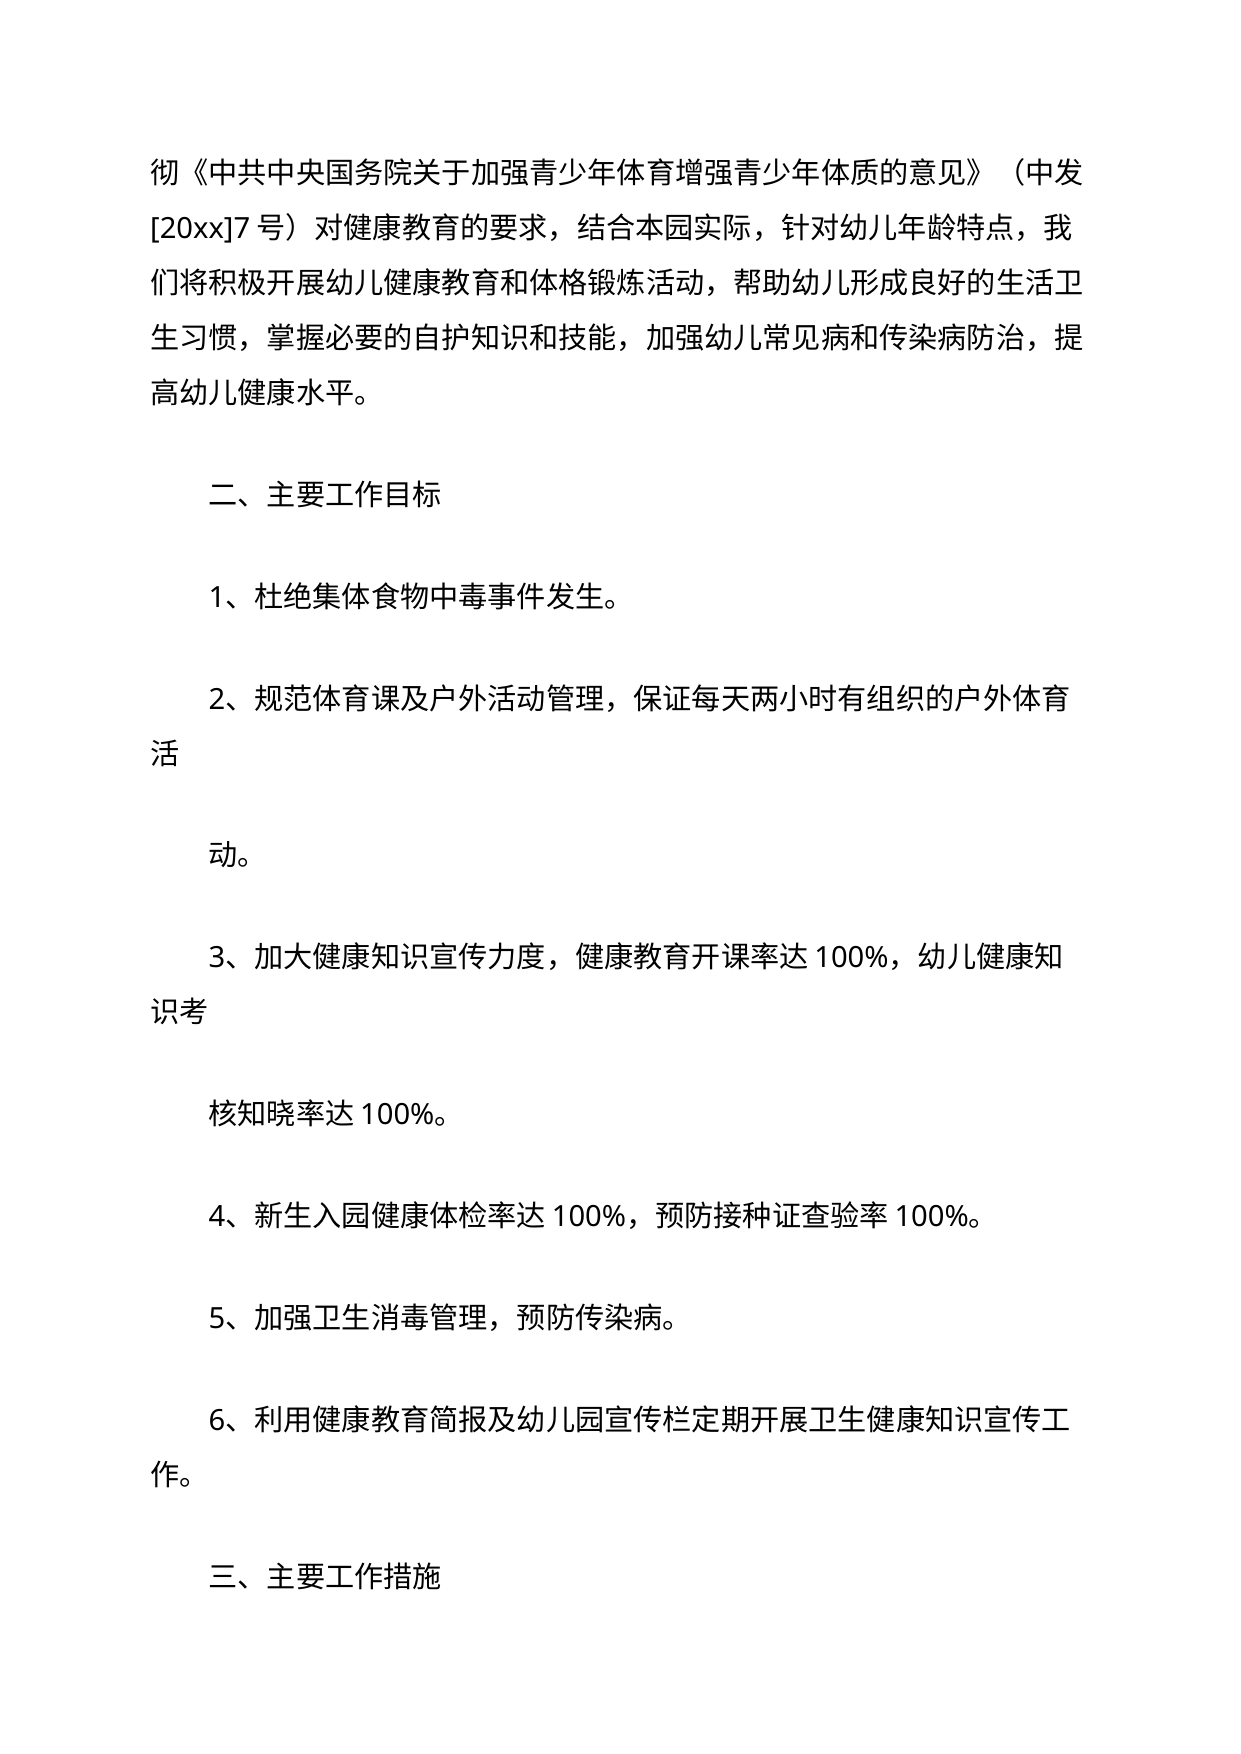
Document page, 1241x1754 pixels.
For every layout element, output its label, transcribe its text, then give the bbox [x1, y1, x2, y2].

text 二、主要工作目标 [150, 471, 1090, 514]
text 5、加强卫生消毒管理，预防传染病。 [150, 1294, 1090, 1337]
text 3、加大健康知识宣传力度，健康教育开课率达100%，幼儿健康知识考 [150, 934, 1090, 1031]
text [150, 150, 1090, 412]
text 6、利用健康教育简报及幼儿园宣传栏定期开展卫生健康知识宣传工作。 [150, 1396, 1090, 1494]
text 2、规范体育课及户外活动管理，保证每天两小时有组织的户外体育活 [150, 675, 1090, 772]
text 核知晓率达100%。 [150, 1091, 1090, 1133]
text 动。 [150, 832, 1090, 874]
text 三、主要工作措施 [150, 1553, 1090, 1596]
text 4、新生入园健康体检率达100%，预防接种证查验率100%。 [150, 1192, 1090, 1235]
text 1、杜绝集体食物中毒事件发生。 [150, 573, 1090, 616]
